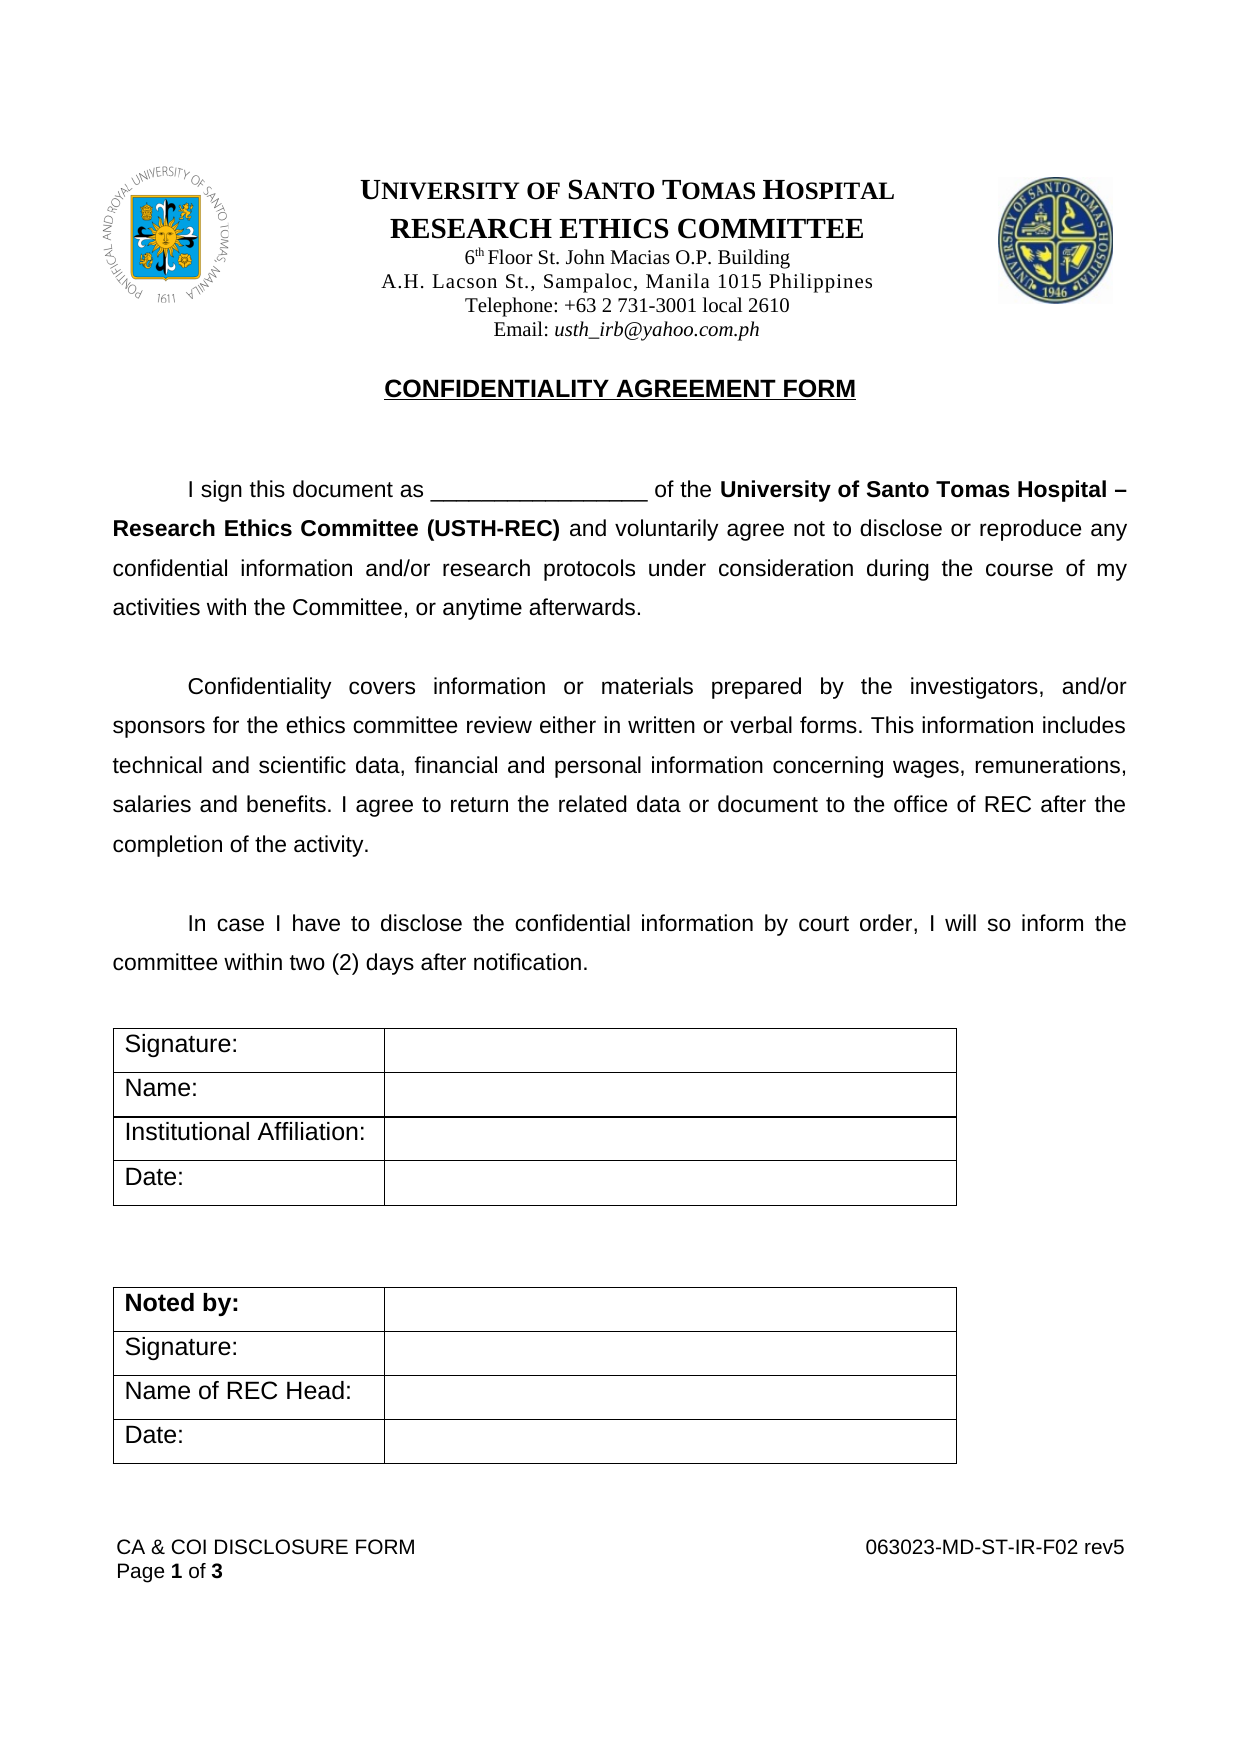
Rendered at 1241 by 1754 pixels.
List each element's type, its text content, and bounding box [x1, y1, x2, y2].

table_cell [385, 1332, 956, 1375]
table_cell [385, 1073, 956, 1116]
table_cell Date: [114, 1420, 384, 1463]
table_cell Signature: [114, 1332, 384, 1375]
table_cell Name: [114, 1073, 384, 1116]
table_cell Name of REC Head: [114, 1376, 384, 1419]
table_cell [385, 1376, 956, 1419]
table_header [91, 150, 1149, 347]
text CONFIDENTIALITY AGREEMENT FORM [112, 373, 1128, 402]
table_header Signature: [114, 1029, 384, 1072]
table_header Noted by: [114, 1288, 384, 1331]
table_header [385, 1029, 956, 1072]
text Confidentiality covers information or materials prepared by the investigators, and/or sponsors for the ethics committee review either in written or verbal forms. This information includes technical and scientific data, financial and personal information concerning wages, remunerations, salaries and benefits. I agree to return the related data or document to the office of REC after the completion of the activity. [112, 673, 1128, 857]
table_cell [385, 1118, 956, 1160]
table_header [385, 1288, 956, 1331]
table_cell [385, 1161, 956, 1204]
text I sign this document as _________________ of the University of Santo Tomas Hospital – Research Ethics Committee (USTH-REC) and voluntarily agree not to disclose or reproduce any confidential information and/or research protocols under consideration during the course of my activities with the Committee, or anytime afterwards. [112, 476, 1128, 620]
picture [102, 166, 229, 303]
picture [998, 177, 1113, 304]
table_cell Date: [114, 1161, 384, 1204]
text In case I have to disclose the confidential information by court order, I will so inform the committee within two (2) days after notification. [112, 910, 1128, 976]
table_cell Institutional Affiliation: [114, 1118, 384, 1160]
table_cell [385, 1420, 956, 1463]
